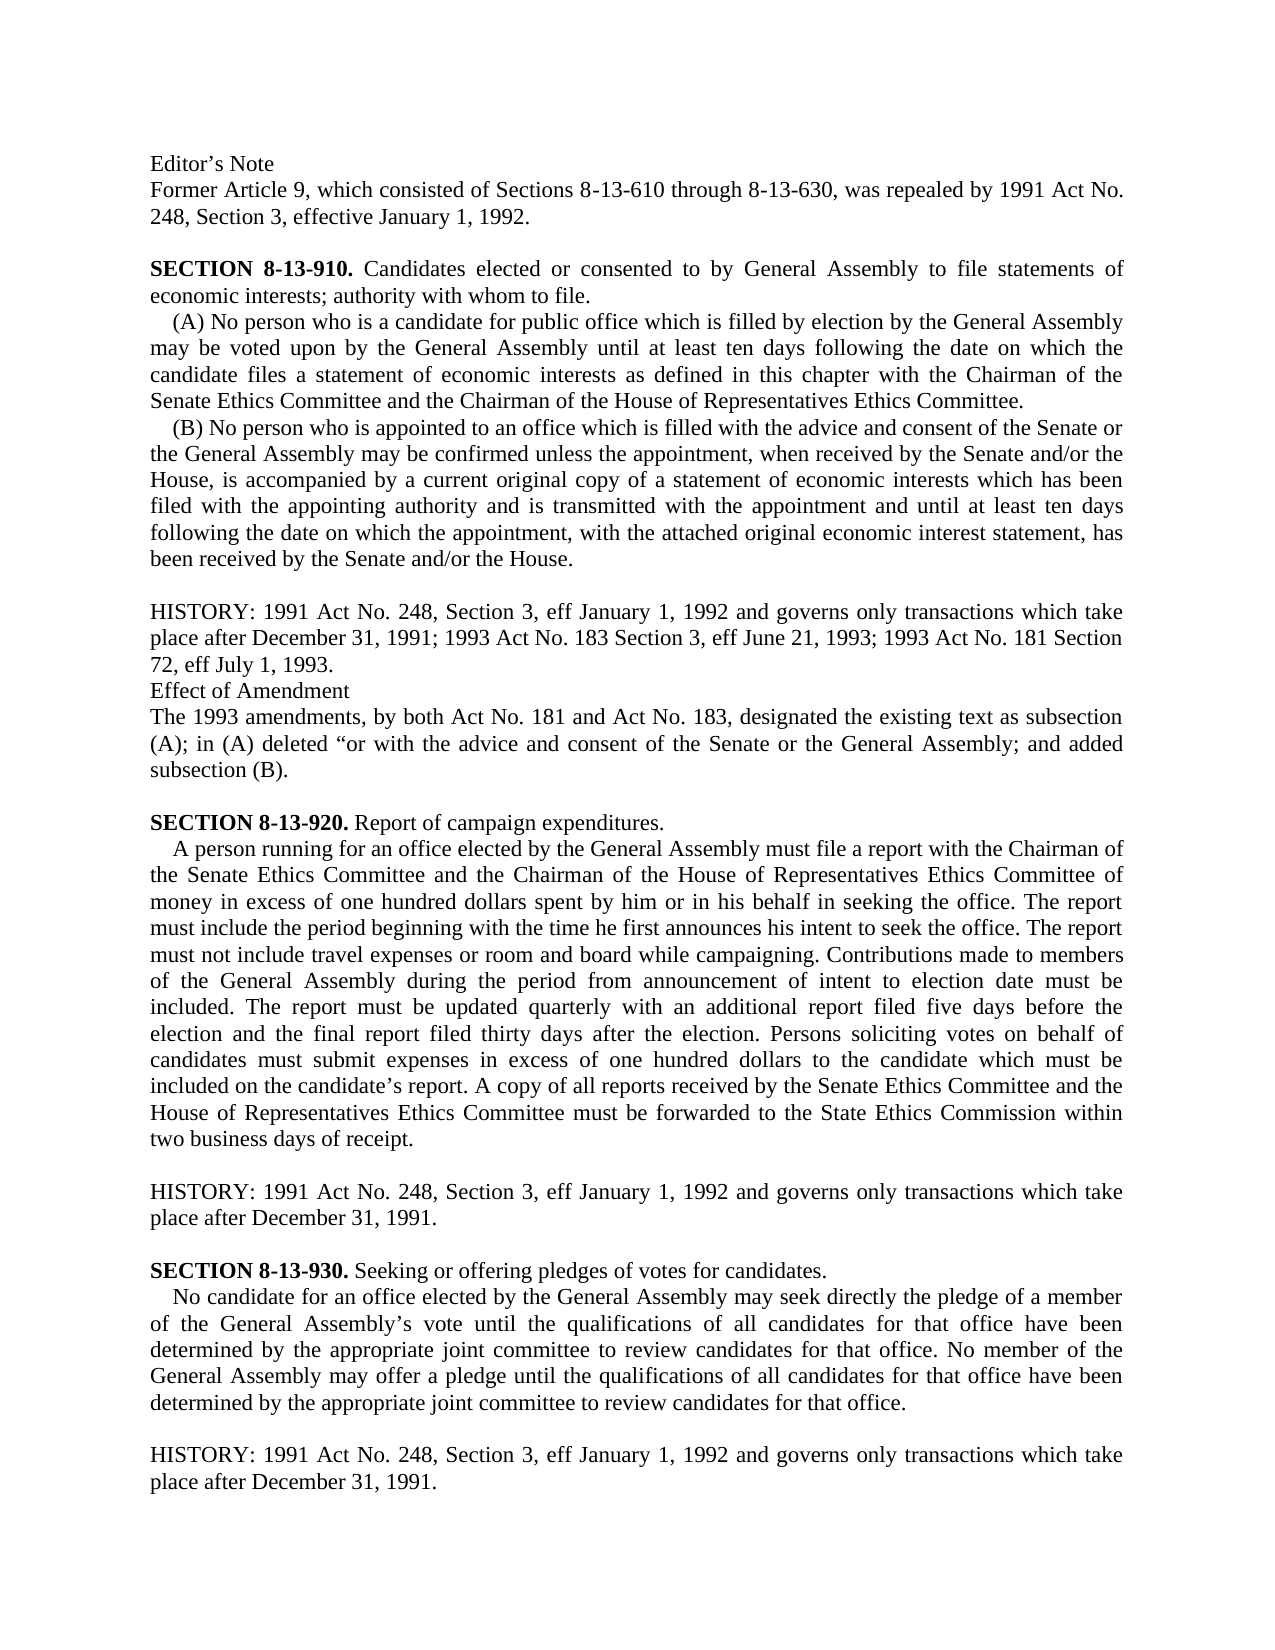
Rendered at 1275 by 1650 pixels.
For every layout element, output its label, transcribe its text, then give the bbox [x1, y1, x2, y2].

text A person running for an office elected by the General Assembly must file a report with the Chairman of the Senate Ethics Committee and the Chairman of the House of Representatives Ethics Committee of money in excess of one hundred dollars spent by him or in his behalf in seeking the office. The report must include the period beginning with the time he first announces his intent to seek the office. The report must not include travel expenses or room and board while campaigning. Contributions made to members of the General Assembly during the period from announcement of intent to election date must be included. The report must be updated quarterly with an additional report filed five days before the election and the final report filed thirty days after the election. Persons soliciting votes on behalf of candidates must submit expenses in excess of one hundred dollars to the candidate which must be included on the candidate’s report. A copy of all reports received by the Senate Ethics Committee and the House of Representatives Ethics Committee must be forwarded to the State Ethics Commission within two business days of receipt. [150, 835, 1125, 1151]
text (A) No person who is a candidate for public office which is filled by election by the General Assembly may be voted upon by the General Assembly until at least ten days following the date on which the candidate files a statement of economic interests as defined in this chapter with the Chairman of the Senate Ethics Committee and the Chairman of the House of Representatives Ethics Committee. [150, 308, 1125, 413]
text SECTION 8-13-910. Candidates elected or consented to by General Assembly to file statements of economic interests; authority with whom to file. [150, 255, 1125, 308]
text Former Article 9, which consisted of Sections 8-13-610 through 8-13-630, was repealed by 1991 Act No. 248, Section 3, effective January 1, 1992. [150, 176, 1125, 229]
text Effect of Amendment [150, 677, 1125, 703]
text Editor’s Note [150, 150, 1125, 176]
text The 1993 amendments, by both Act No. 181 and Act No. 183, designated the existing text as subsection (A); in (A) deleted “or with the advice and consent of the Senate or the General Assembly; and added subsection (B). [150, 703, 1125, 782]
text (B) No person who is appointed to an office which is filled with the advice and consent of the Senate or the General Assembly may be confirmed unless the appointment, when received by the Senate and/or the House, is accompanied by a current original copy of a statement of economic interests which has been filed with the appointing authority and is transmitted with the appointment and until at least ten days following the date on which the appointment, with the attached original economic interest statement, has been received by the Senate and/or the House. [150, 413, 1125, 572]
text SECTION 8-13-920. Report of campaign expenditures. [150, 809, 1125, 835]
text SECTION 8-13-930. Seeking or offering pledges of votes for candidates. [150, 1257, 1125, 1283]
text HISTORY: 1991 Act No. 248, Section 3, eff January 1, 1992 and governs only transactions which take place after December 31, 1991. [150, 1178, 1125, 1231]
text No candidate for an office elected by the General Assembly may seek directly the pledge of a member of the General Assembly’s vote until the qualifications of all candidates for that office have been determined by the appropriate joint committee to review candidates for that office. No member of the General Assembly may offer a pledge until the qualifications of all candidates for that office have been determined by the appropriate joint committee to review candidates for that office. [150, 1283, 1125, 1415]
text HISTORY: 1991 Act No. 248, Section 3, eff January 1, 1992 and governs only transactions which take place after December 31, 1991; 1993 Act No. 183 Section 3, eff June 21, 1993; 1993 Act No. 181 Section 72, eff July 1, 1993. [150, 598, 1125, 677]
text HISTORY: 1991 Act No. 248, Section 3, eff January 1, 1992 and governs only transactions which take place after December 31, 1991. [150, 1441, 1125, 1494]
